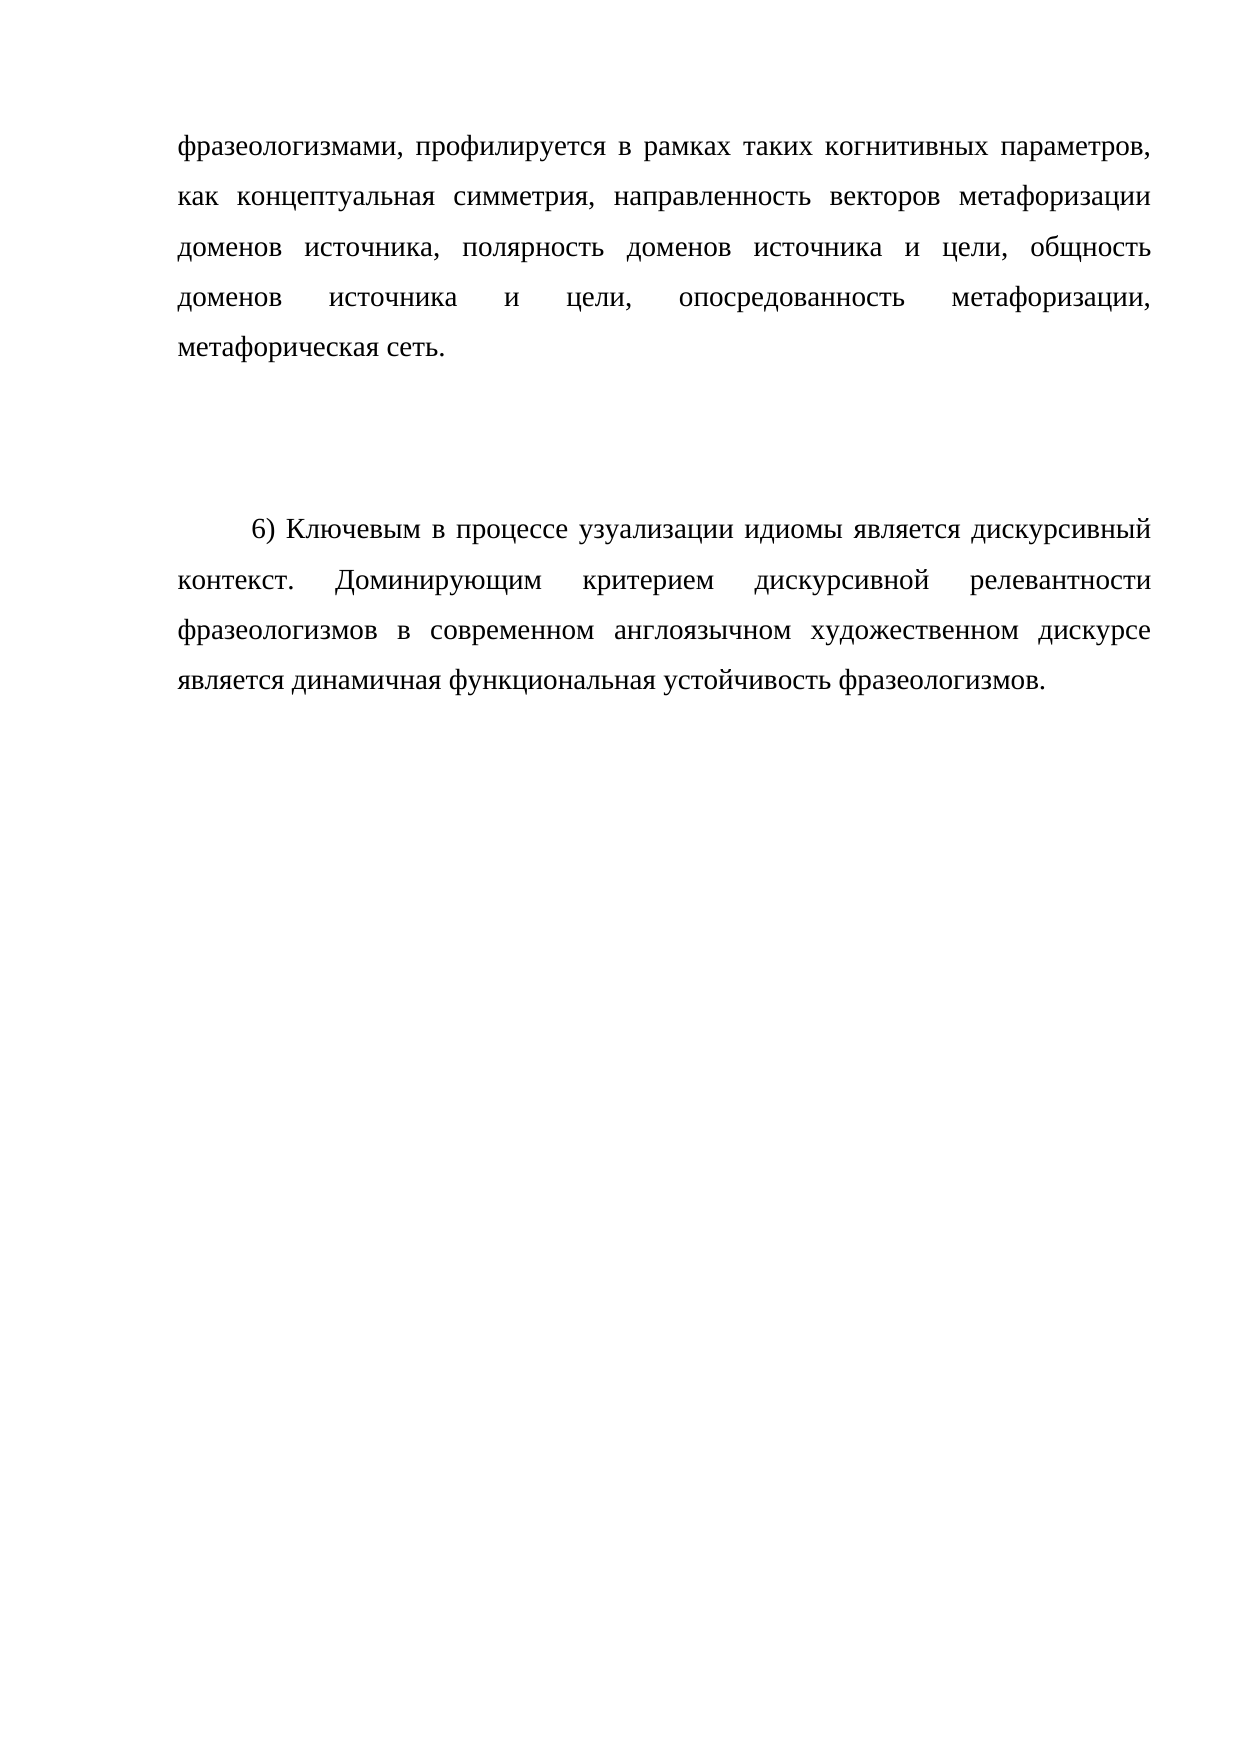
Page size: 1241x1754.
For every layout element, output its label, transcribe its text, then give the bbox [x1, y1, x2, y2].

text 6) Ключевым в процессе узуализации идиомы является дискурсивный контекст. Доминирующим критерием дискурсивной релевантности фразеологизмов в современном англоязычном художественном дискурсе является динамичная функциональная устойчивость фразеологизмов. [177, 512, 1152, 696]
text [177, 128, 1152, 363]
